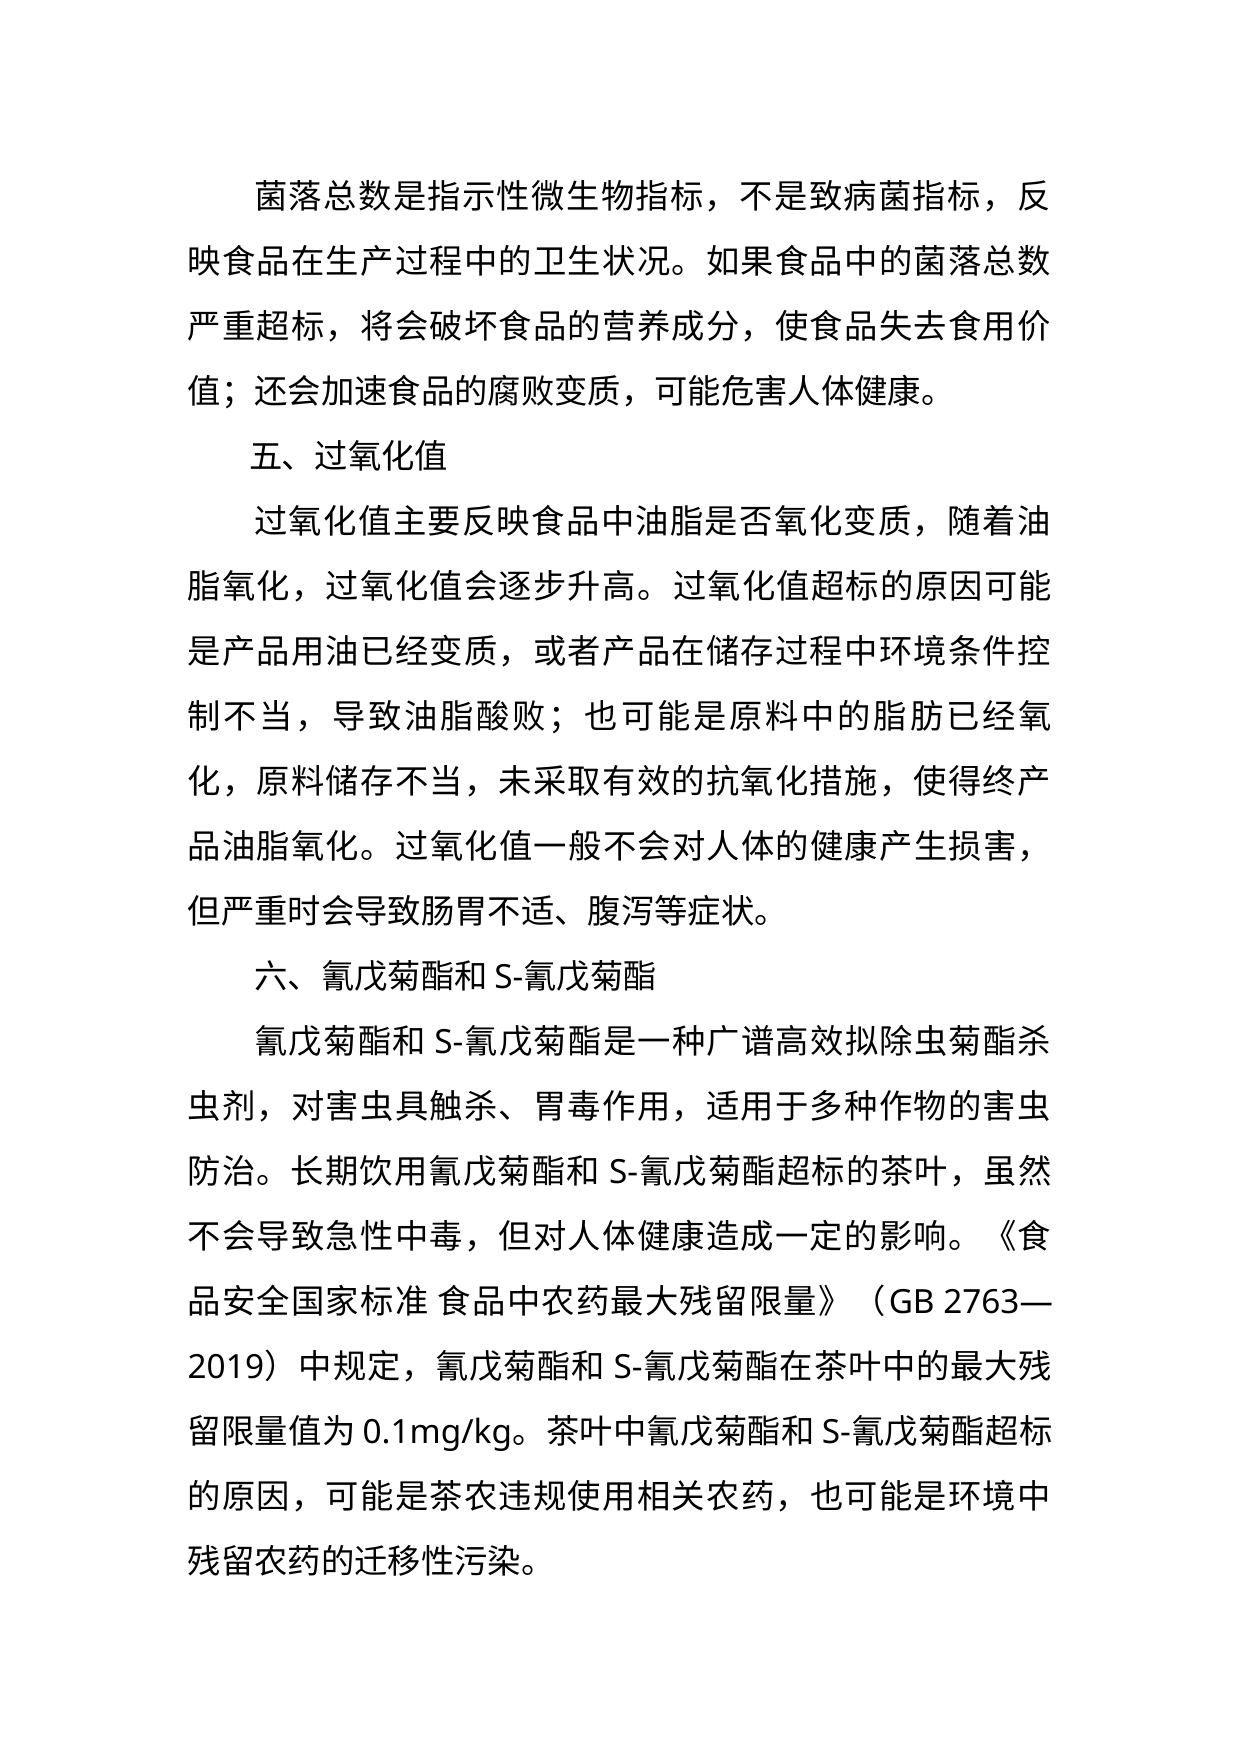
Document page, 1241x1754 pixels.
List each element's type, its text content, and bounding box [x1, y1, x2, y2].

text 六、氰戊菊酯和S-氰戊菊酯 [187, 942, 1053, 1007]
text 过氧化值主要反映食品中油脂是否氧化变质，随着油脂氧化，过氧化值会逐步升高。过氧化值超标的原因可能是产品用油已经变质，或者产品在储存过程中环境条件控制不当，导致油脂酸败；也可能是原料中的脂肪已经氧化，原料储存不当，未采取有效的抗氧化措施，使得终产品油脂氧化。过氧化值一般不会对人体的健康产生损害，但严重时会导致肠胃不适、腹泻等症状。 [187, 487, 1053, 942]
text 菌落总数是指示性微生物指标，不是致病菌指标，反映食品在生产过程中的卫生状况。如果食品中的菌落总数严重超标，将会破坏食品的营养成分，使食品失去食用价值；还会加速食品的腐败变质，可能危害人体健康。 [187, 162, 1053, 422]
list 五、过氧化值 [187, 422, 1053, 487]
text 氰戊菊酯和S-氰戊菊酯是一种广谱高效拟除虫菊酯杀虫剂，对害虫具触杀、胃毒作用，适用于多种作物的害虫防治。长期饮用氰戊菊酯和S-氰戊菊酯超标的茶叶，虽然不会导致急性中毒，但对人体健康造成一定的影响。《食品安全国家标准 食品中农药最大残留限量》（GB 2763—2019）中规定，氰戊菊酯和S-氰戊菊酯在茶叶中的最大残留限量值为0.1mg/kg。茶叶中氰戊菊酯和S-氰戊菊酯超标的原因，可能是茶农违规使用相关农药，也可能是环境中残留农药的迁移性污染。 [187, 1007, 1053, 1592]
